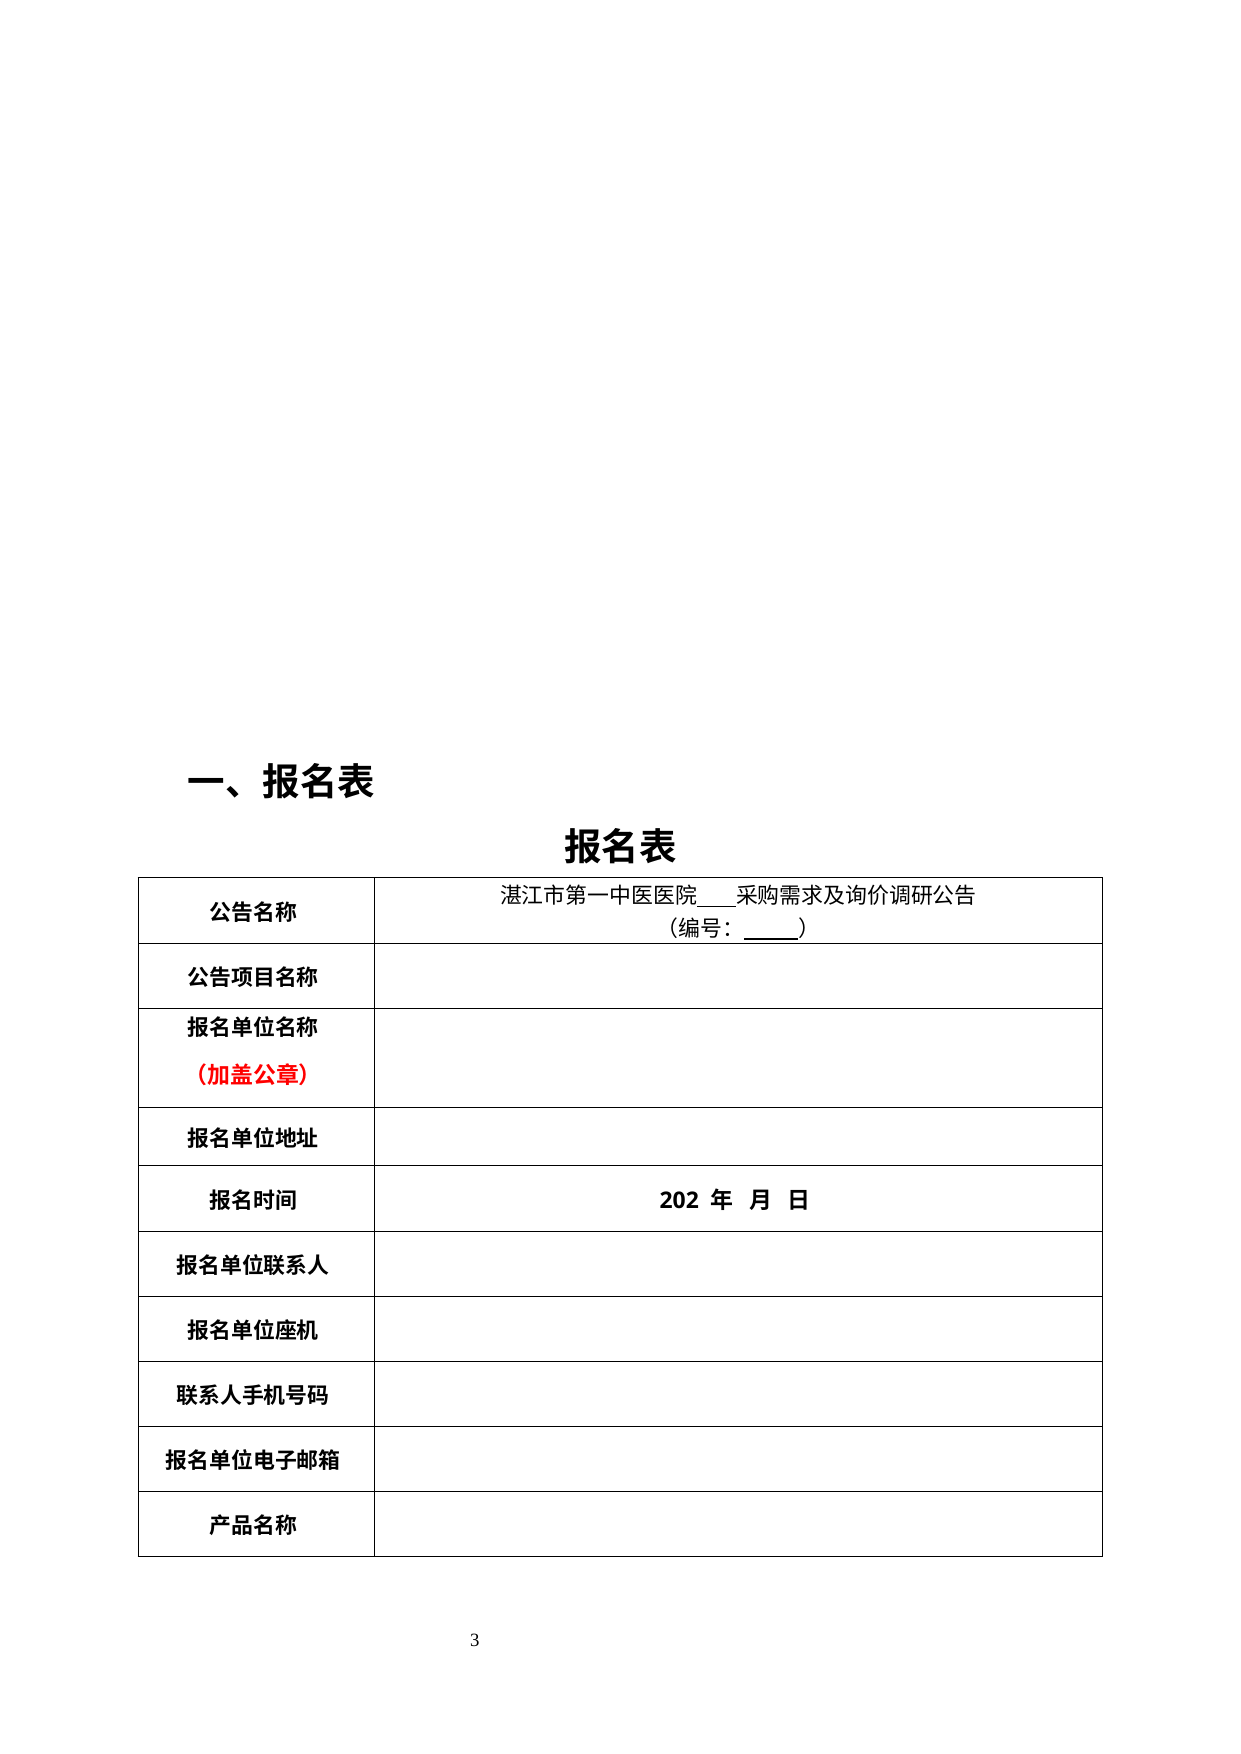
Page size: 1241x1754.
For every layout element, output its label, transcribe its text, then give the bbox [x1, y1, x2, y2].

table_cell 报名单位地址 [139, 1108, 374, 1165]
text 一、报名表 [187, 747, 1053, 812]
table_cell [375, 1232, 1102, 1296]
table_cell 产品名称 [139, 1492, 374, 1556]
table_cell 报名单位座机 [139, 1297, 374, 1361]
table_cell 报名单位电子邮箱 [139, 1427, 374, 1491]
table_cell [375, 1297, 1102, 1361]
text 报名表 [187, 812, 1053, 877]
table_cell [375, 1427, 1102, 1491]
table_cell 报名单位名称 （加盖公章） [139, 1009, 374, 1107]
table_cell [375, 1362, 1102, 1426]
table_cell [375, 1108, 1102, 1165]
table_cell [375, 1492, 1102, 1556]
table_cell 联系人手机号码 [139, 1362, 374, 1426]
table_cell 报名时间 [139, 1166, 374, 1231]
table_header 公告名称 [139, 878, 374, 943]
table_cell 报名单位联系人 [139, 1232, 374, 1296]
table_cell 公告项目名称 [139, 944, 374, 1008]
table_cell [375, 944, 1102, 1008]
table_cell 202 年 月 日 [375, 1166, 1102, 1231]
table_cell [375, 1009, 1102, 1107]
table_header 湛江市第一中医医院 采购需求及询价调研公告 （编号： ） [375, 878, 1102, 943]
